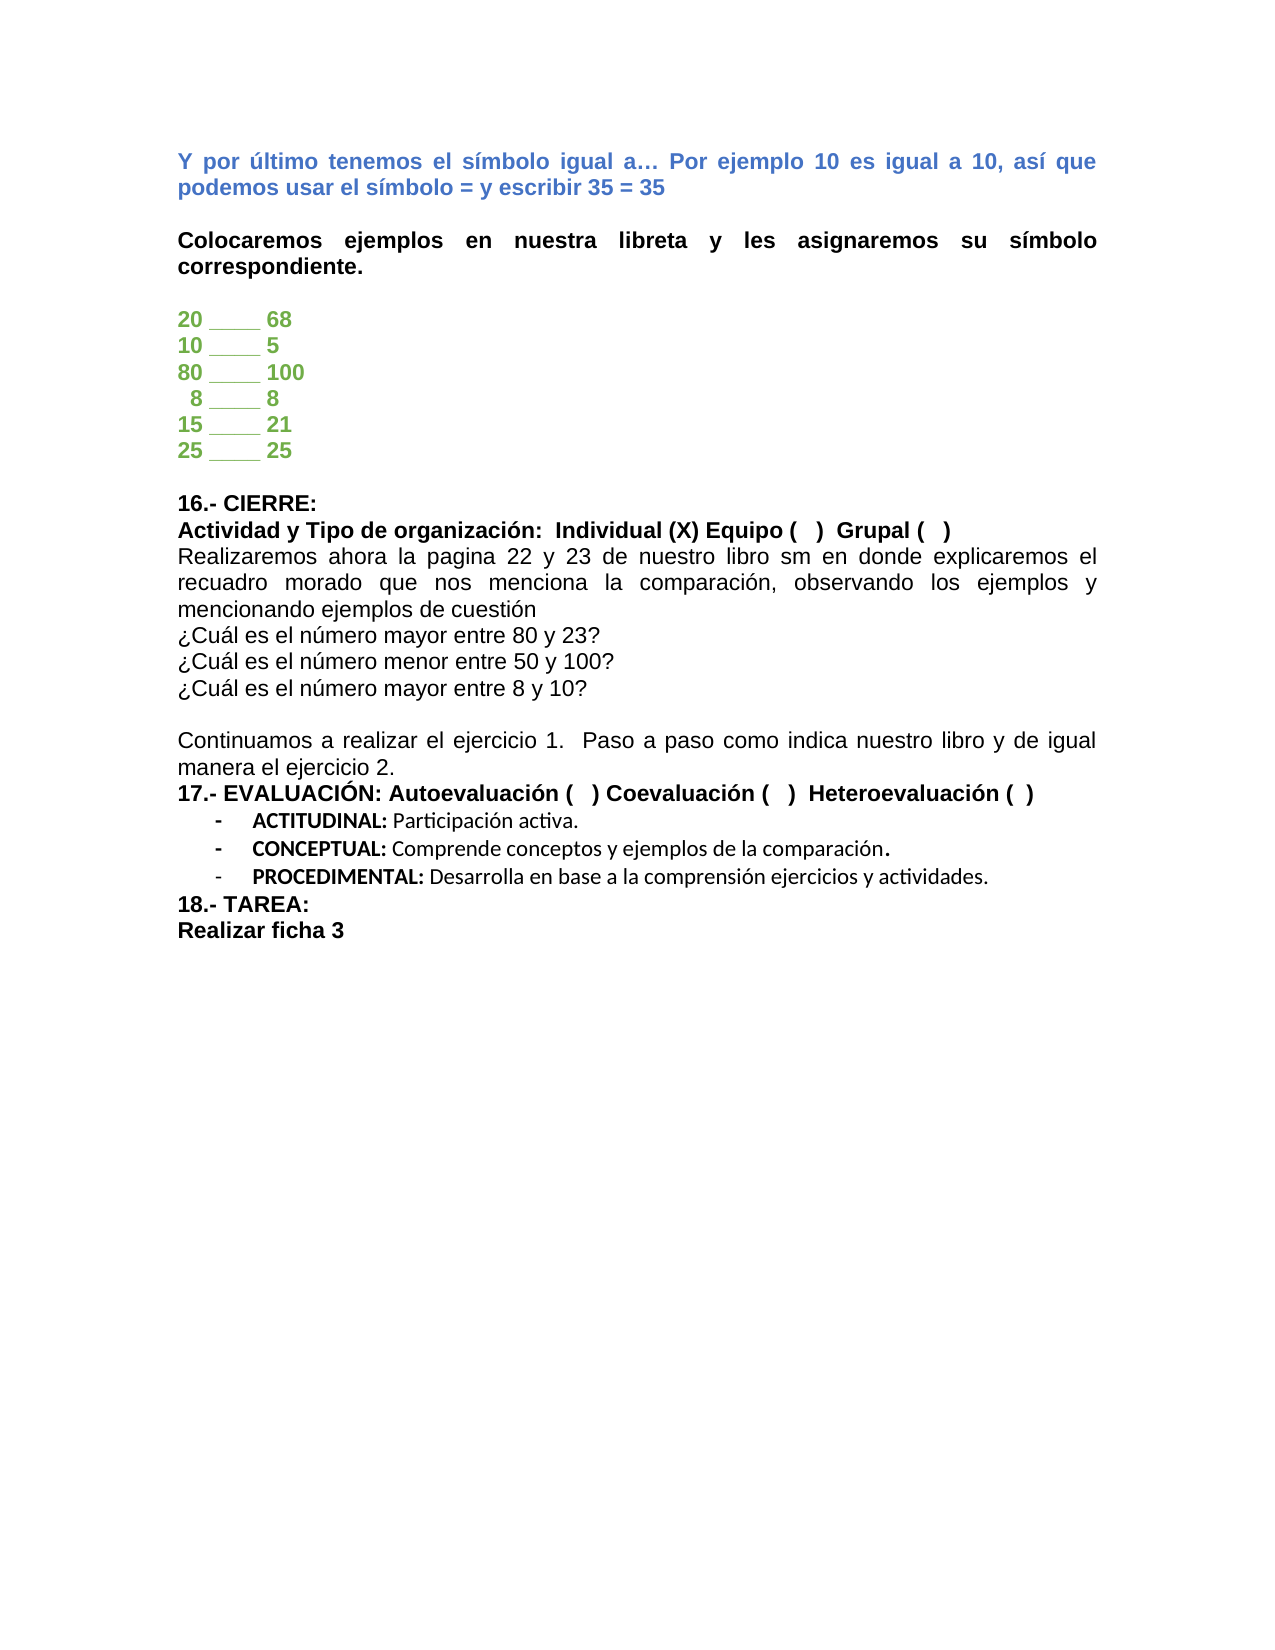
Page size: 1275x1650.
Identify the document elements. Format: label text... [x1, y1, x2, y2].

text ¿Cuál es el número mayor entre 80 y 23? [177, 622, 1098, 648]
list ACTITUDINAL: Participación activa. [215, 806, 1098, 834]
text Realizaremos ahora la pagina 22 y 23 de nuestro libro sm en donde explicaremos el recuadro morado que nos menciona la comparación, observando los ejemplos y mencionando ejemplos de cuestión [177, 543, 1098, 622]
text 10 ____ 5 [177, 332, 1098, 358]
list PROCEDIMENTAL: Desarrolla en base a la comprensión ejercicios y actividades. [215, 862, 1098, 891]
text Realizar ficha 3 [177, 917, 1098, 943]
text 16.- CIERRE: [177, 490, 1098, 517]
text Y por último tenemos el símbolo igual a… Por ejemplo 10 es igual a 10, así que podemos usar el símbolo = y escribir 35 = 35 [177, 148, 1098, 200]
text 15 ____ 21 [177, 411, 1098, 437]
text Actividad y Tipo de organización: Individual (X) Equipo ( ) Grupal ( ) [177, 517, 1098, 543]
text 17.- EVALUACIÓN: Autoevaluación ( ) Coevaluación ( ) Heteroevaluación ( ) [177, 780, 1098, 806]
list CONCEPTUAL: Comprende conceptos y ejemplos de la comparación. [215, 834, 1098, 862]
text 80 ____ 100 [177, 358, 1098, 385]
text Colocaremos ejemplos en nuestra libreta y les asignaremos su símbolo correspondiente. [177, 227, 1098, 279]
text 18.- TAREA: [177, 891, 1098, 917]
text 25 ____ 25 [177, 437, 1098, 464]
text Continuamos a realizar el ejercicio 1. Paso a paso como indica nuestro libro y de igual manera el ejercicio 2. [177, 727, 1098, 780]
text ¿Cuál es el número mayor entre 8 y 10? [177, 675, 1098, 701]
text ¿Cuál es el número menor entre 50 y 100? [177, 648, 1098, 675]
text 20 ____ 68 [177, 306, 1098, 332]
text 8 ____ 8 [177, 385, 1098, 411]
